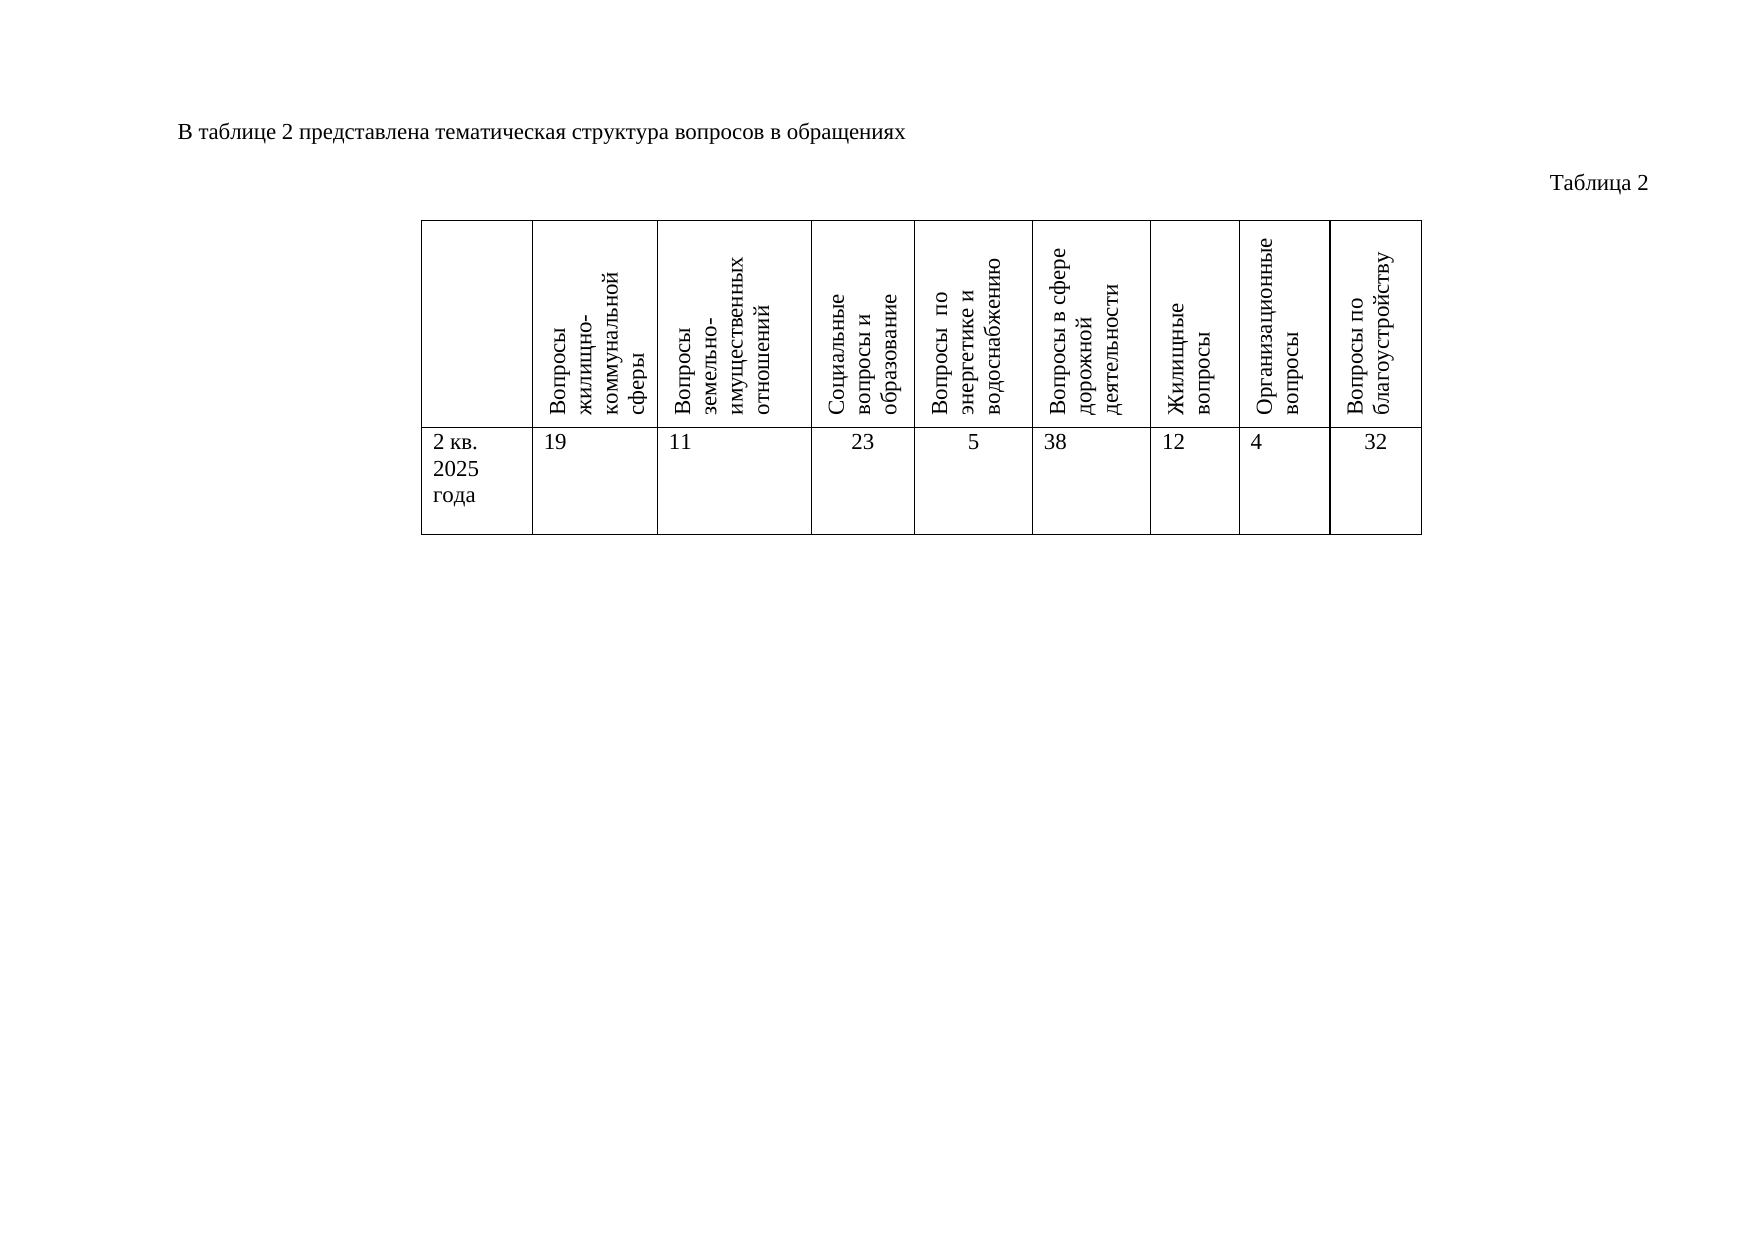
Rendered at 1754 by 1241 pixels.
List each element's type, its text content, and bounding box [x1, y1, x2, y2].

table_header Вопросы по благоустройству [1331, 221, 1421, 427]
table_header [422, 221, 532, 427]
text В таблице 2 представлена тематическая структура вопросов в обращениях [177, 118, 1665, 144]
table_header Вопросы жилищно-коммунальной сферы [533, 221, 657, 427]
table_header Жилищные вопросы [1151, 221, 1239, 427]
table_cell 19 [533, 428, 657, 534]
table_cell 5 [915, 428, 1032, 534]
table_cell 2 кв. 2025 года [422, 428, 532, 534]
table_cell 38 [1033, 428, 1150, 534]
table_header Вопросы земельно-имущественных отношений [658, 221, 811, 427]
table_cell 12 [1151, 428, 1239, 534]
table_cell 11 [658, 428, 811, 534]
table_cell 23 [812, 428, 914, 534]
table_cell 4 [1240, 428, 1329, 534]
table_header Вопросы по энергетике и водоснабжению [915, 221, 1032, 427]
text Таблица 2 [177, 169, 1665, 196]
table_cell 32 [1331, 428, 1421, 534]
table_header Социальные вопросы и образование [812, 221, 914, 427]
table_header Вопросы в сфере дорожной деятельности [1033, 221, 1150, 427]
table_header Организационные вопросы [1240, 221, 1329, 427]
